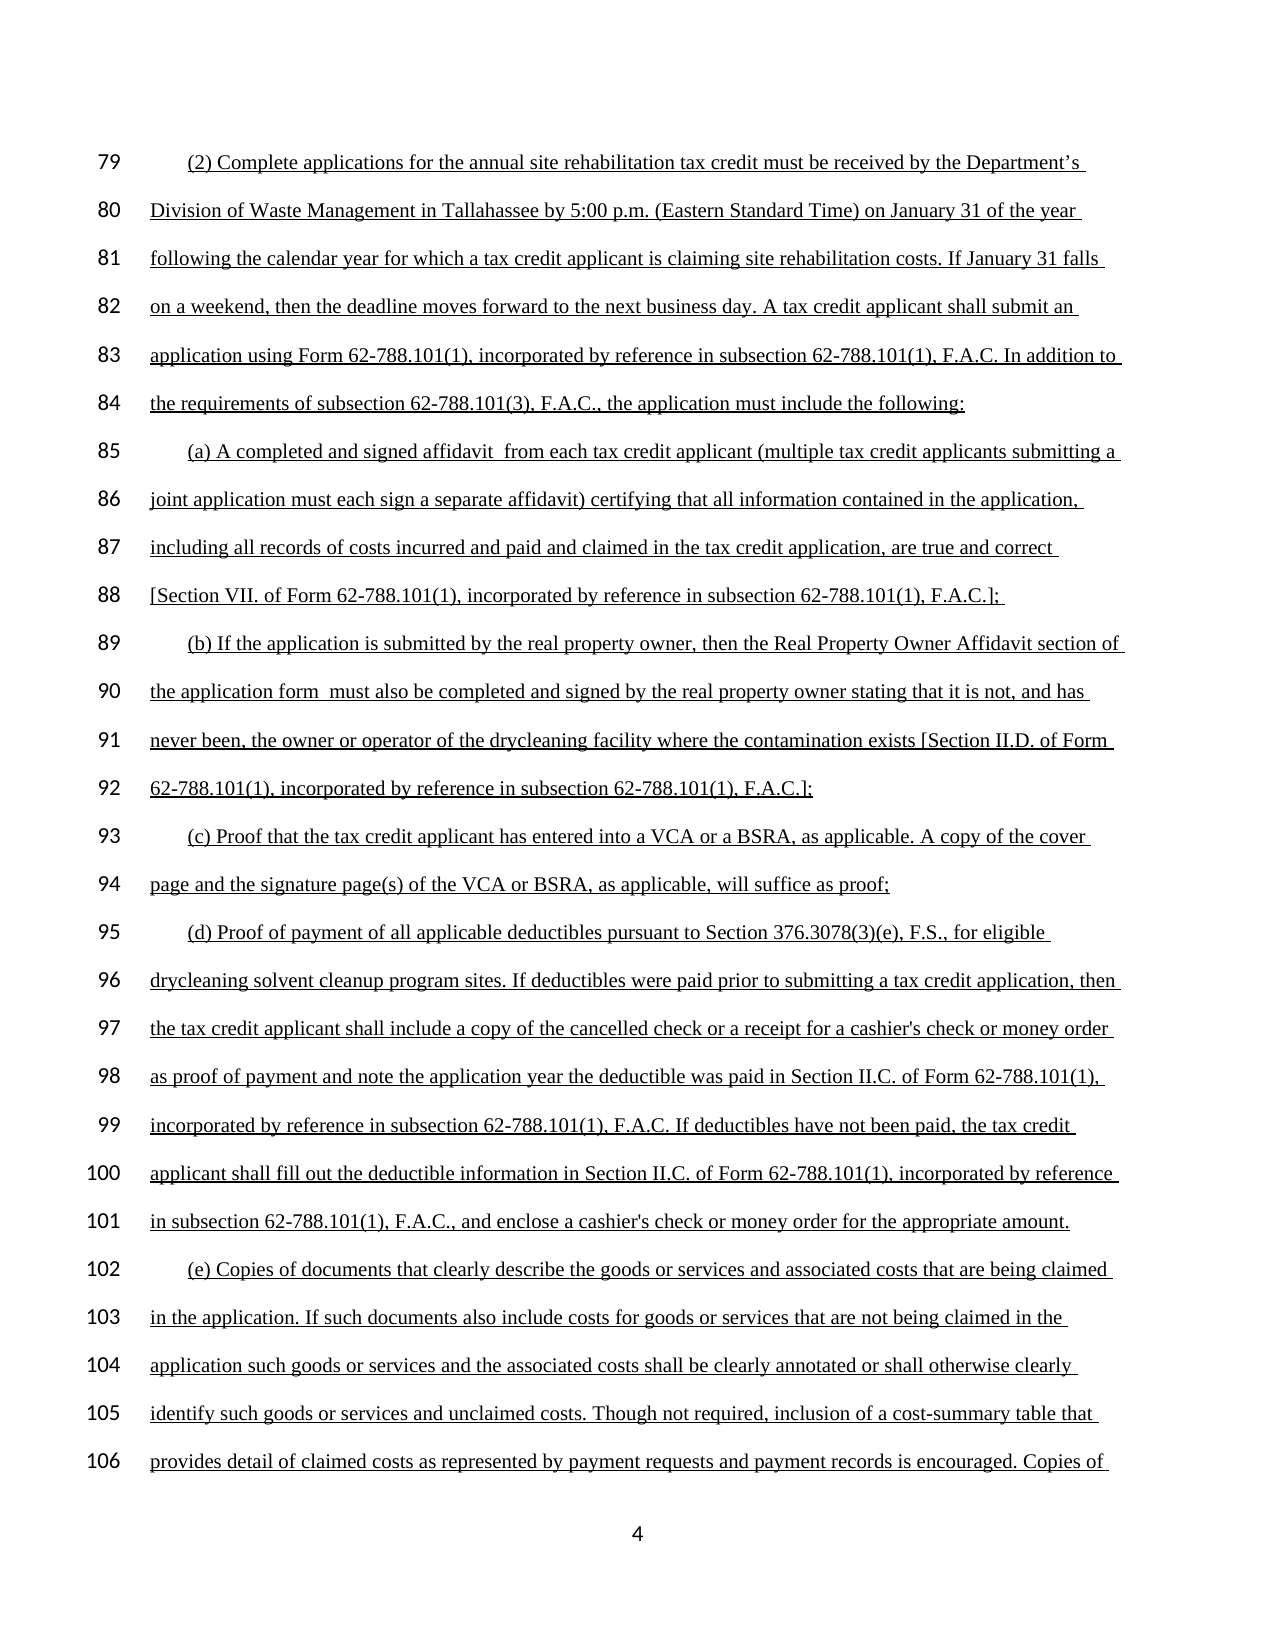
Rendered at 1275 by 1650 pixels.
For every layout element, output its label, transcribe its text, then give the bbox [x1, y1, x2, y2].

text (a) A completed and signed affidavit from each tax credit applicant (multiple tax credit applicants submitting a joint application must each sign a separate affidavit) certifying that all information contained in the application, including all records of costs incurred and paid and claimed in the tax credit application, are true and correct [Section VII. of Form 62-788.101(1), incorporated by reference in subsection 62-788.101(1), F.A.C.]; [150, 439, 1125, 607]
text (c) Proof that the tax credit applicant has entered into a VCA or a BSRA, as applicable. A copy of the cover page and the signature page(s) of the VCA or BSRA, as applicable, will suffice as proof; [150, 824, 1125, 896]
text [150, 1257, 1125, 1473]
text (b) If the application is submitted by the real property owner, then the Real Property Owner Affidavit section of the application form must also be completed and signed by the real property owner stating that it is not, and has never been, the owner or operator of the drycleaning facility where the contamination exists [Section II.D. of Form 62-788.101(1), incorporated by reference in subsection 62-788.101(1), F.A.C.]; [150, 631, 1125, 800]
text (2) Complete applications for the annual site rehabilitation tax credit must be received by the Department’s Division of Waste Management in Tallahassee by 5:00 p.m. (Eastern Standard Time) on January 31 of the year following the calendar year for which a tax credit applicant is claiming site rehabilitation costs. If January 31 falls on a weekend, then the deadline moves forward to the next business day. A tax credit applicant shall submit an application using Form 62-788.101(1), incorporated by reference in subsection 62-788.101(1), F.A.C. In addition to the requirements of subsection 62-788.101(3), F.A.C., the application must include the following: [150, 150, 1125, 415]
text (d) Proof of payment of all applicable deductibles pursuant to Section 376.3078(3)(e), F.S., for eligible drycleaning solvent cleanup program sites. If deductibles were paid prior to submitting a tax credit application, then the tax credit applicant shall include a copy of the cancelled check or a receipt for a cashier's check or money order as proof of payment and note the application year the deductible was paid in Section II.C. of Form 62-788.101(1), incorporated by reference in subsection 62-788.101(1), F.A.C. If deductibles have not been paid, the tax credit applicant shall fill out the deductible information in Section II.C. of Form 62-788.101(1), incorporated by reference in subsection 62-788.101(1), F.A.C., and enclose a cashier's check or money order for the appropriate amount. [150, 920, 1125, 1233]
